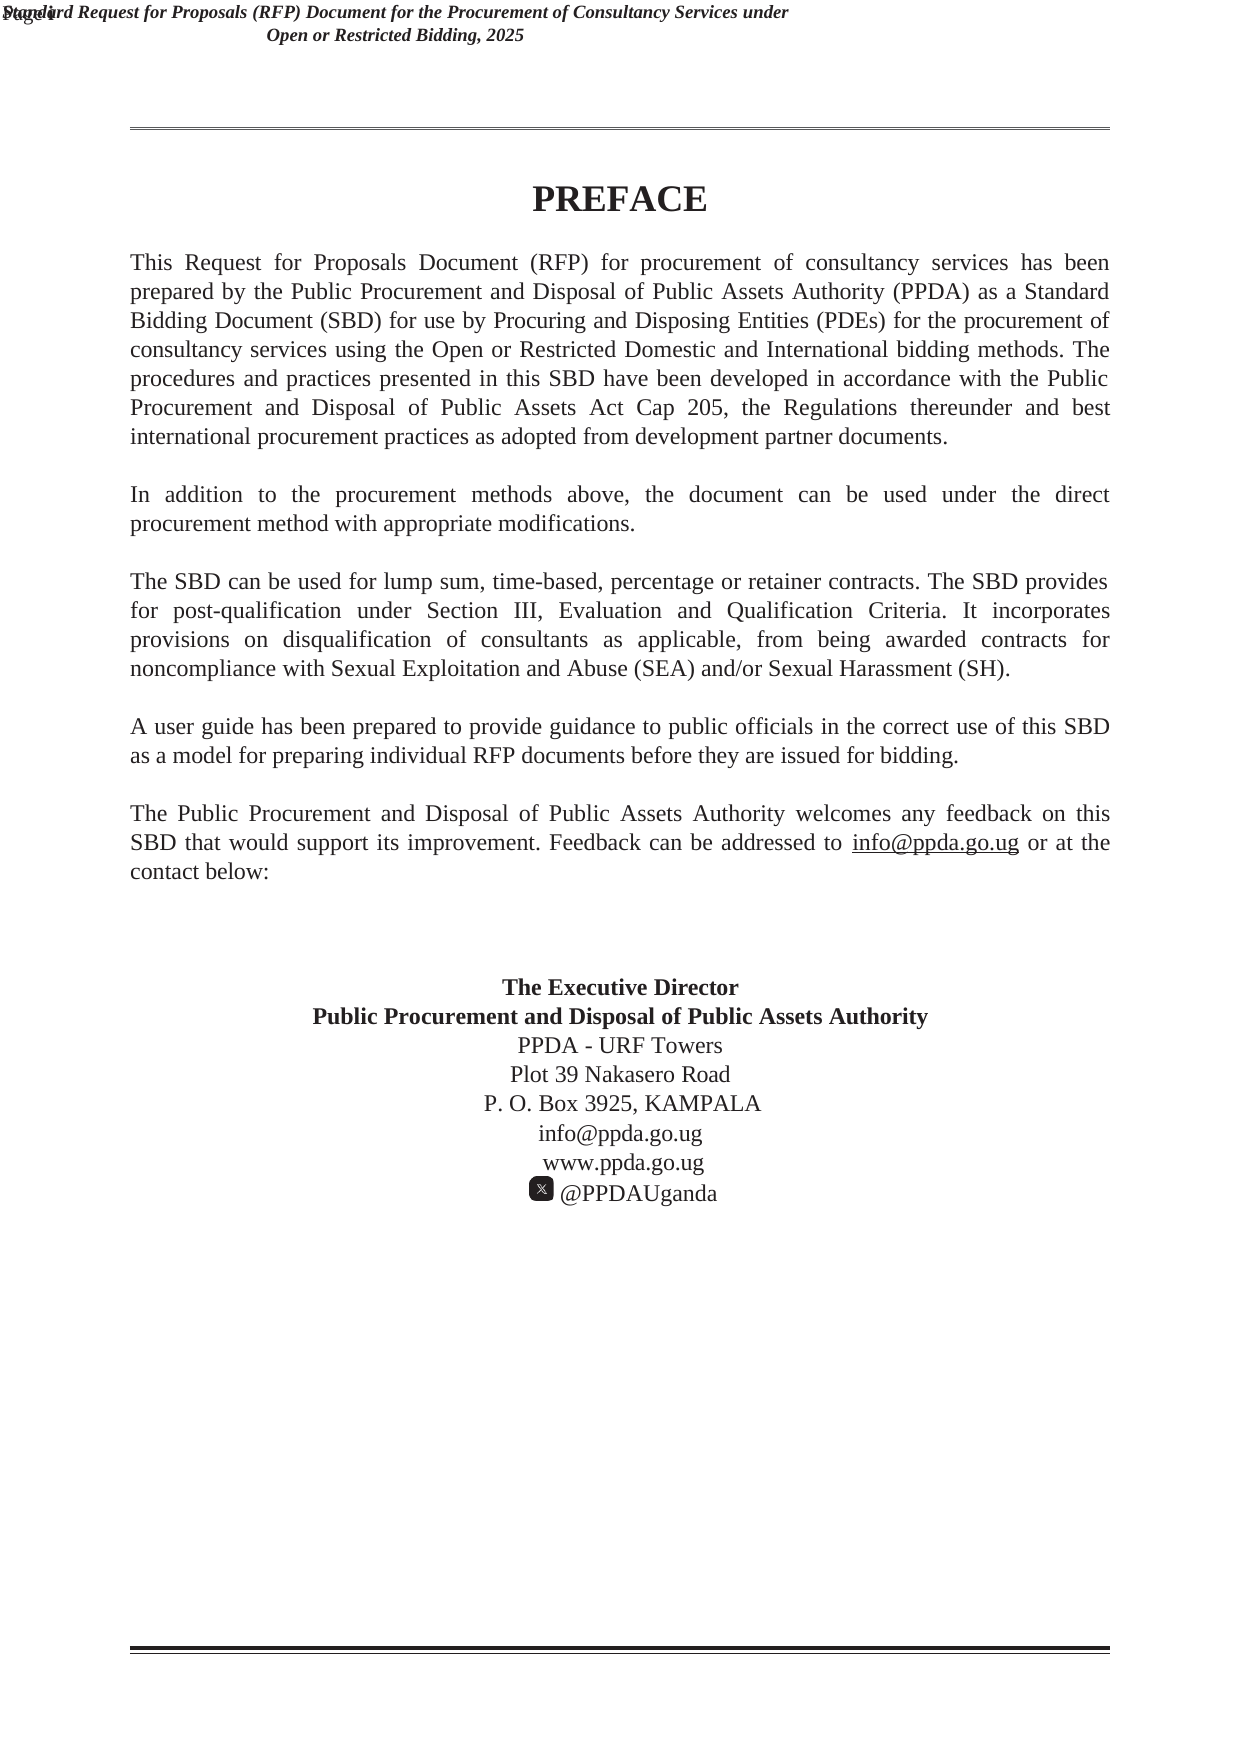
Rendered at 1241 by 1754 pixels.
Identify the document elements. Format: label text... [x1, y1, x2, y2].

picture [529, 1176, 554, 1201]
text The Public Procurement and Disposal of Public Assets Authority welcomes any feedback on this SBD that would support its improvement. Feedback can be addressed to info@ppda.go.ug or at the contact below: [130, 799, 1111, 884]
text This Request for Proposals Document (RFP) for procurement of consultancy services has been prepared by the Public Procurement and Disposal of Public Assets Authority (PPDA) as a Standard Bidding Document (SBD) for use by Procuring and Disposing Entities (PDEs) for the procurement of consultancy services using the Open or Restricted Domestic and International bidding methods. The procedures and practices presented in this SBD have been developed in accordance with the Public Procurement and Disposal of Public Assets Act Cap 205, the Regulations thereunder and best international procurement practices as adopted from development partner documents. [130, 248, 1111, 449]
text info@ppda.go.ug www.ppda.go.ug @PPDAUganda [523, 1119, 717, 1206]
text The Executive Director [118, 973, 1122, 1001]
text Public Procurement and Disposal of Public Assets Authority [118, 1002, 1122, 1030]
text A user guide has been prepared to provide guidance to public officials in the correct use of this SBD as a model for preparing individual RFP documents before they are issued for bidding. [130, 712, 1111, 768]
subtitle PREFACE [118, 176, 1122, 219]
text P. O. Box 3925, KAMPALA [484, 1089, 1122, 1117]
text PPDA - URF Towers Plot 39 Nakasero Road [509, 1032, 731, 1088]
text In addition to the procurement methods above, the document can be used under the direct procurement method with appropriate modifications. [130, 480, 1111, 536]
text The SBD can be used for lump sum, time-based, percentage or retainer contracts. The SBD provides for post-qualification under Section III, Evaluation and Qualification Criteria. It incorporates provisions on disqualification of consultants as applicable, from being awarded contracts for noncompliance with Sexual Exploitation and Abuse (SEA) and/or Sexual Harassment (SH). [130, 567, 1110, 681]
